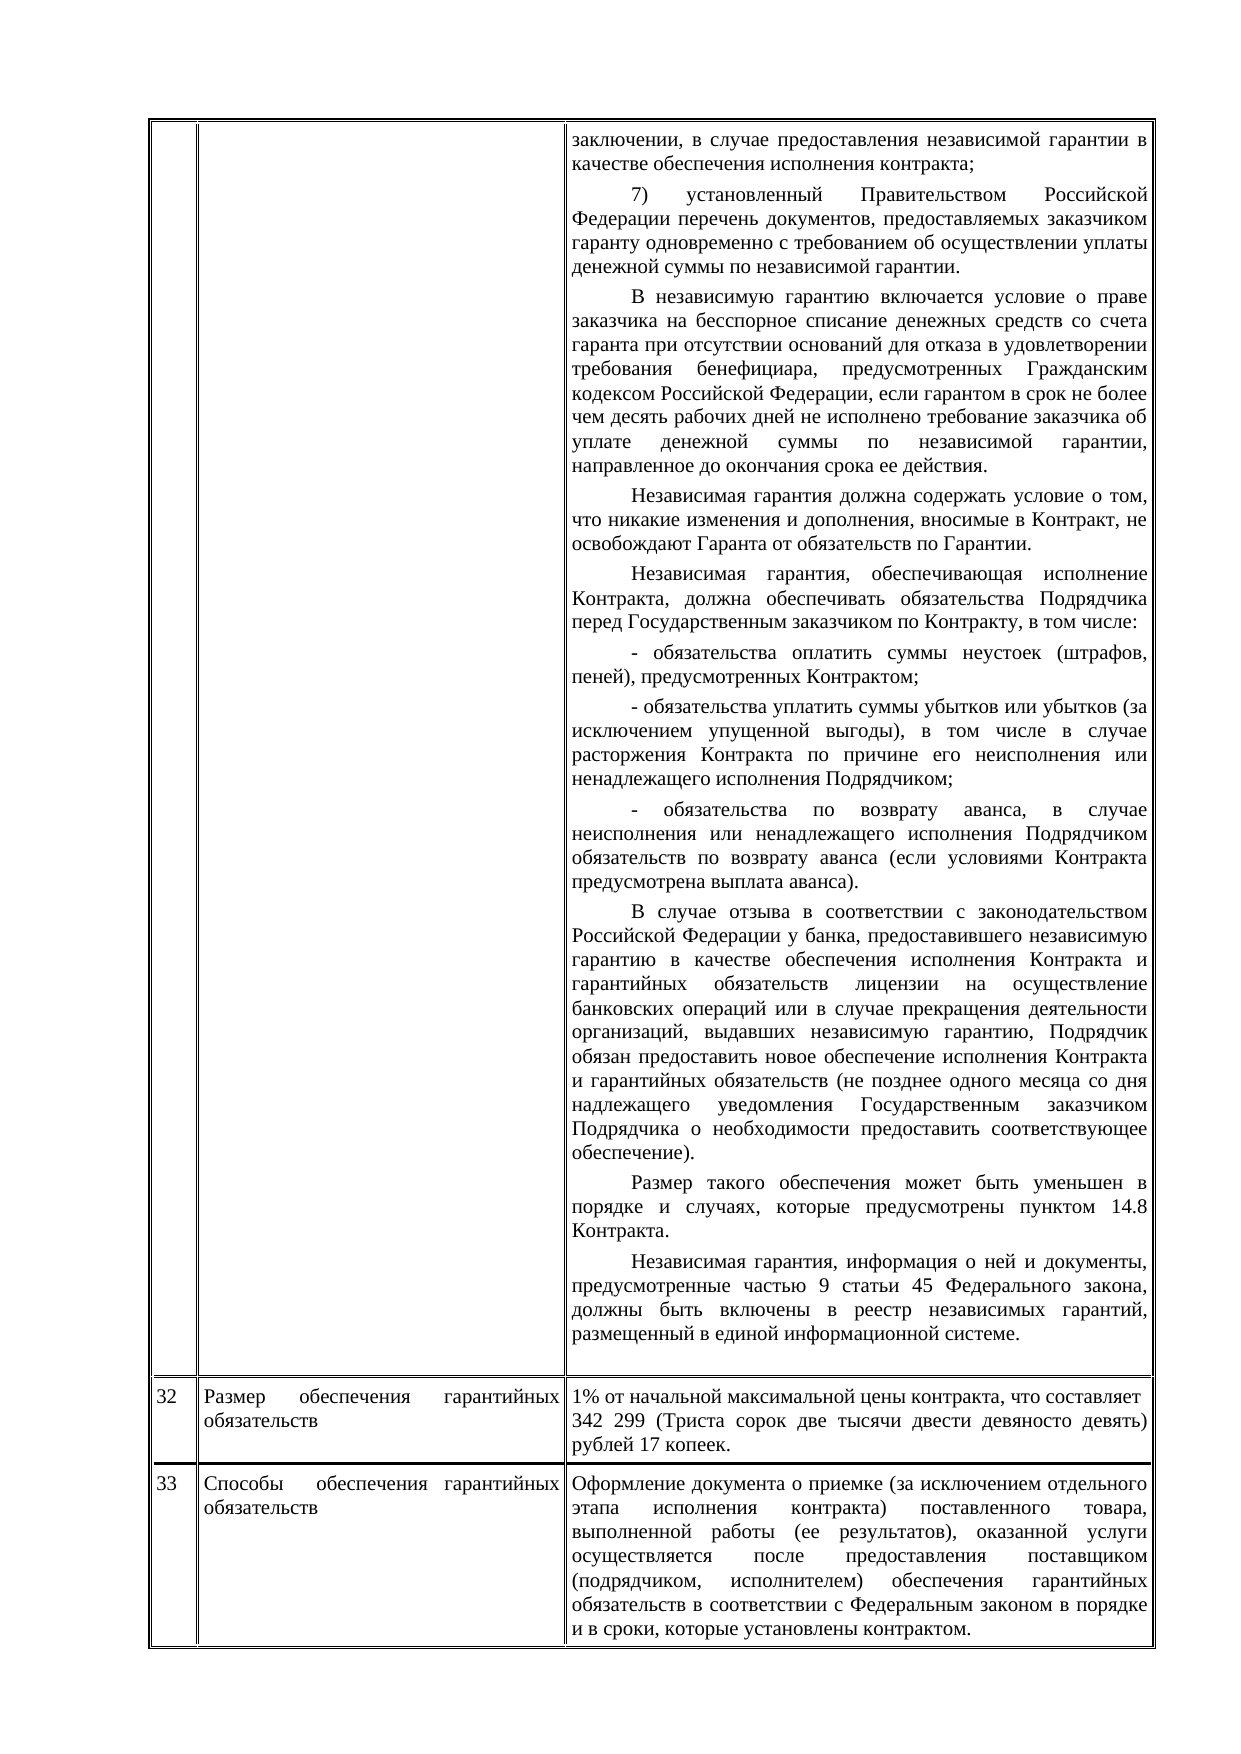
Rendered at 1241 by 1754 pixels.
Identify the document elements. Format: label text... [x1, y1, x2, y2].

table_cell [198, 1465, 566, 1646]
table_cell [566, 122, 1152, 1375]
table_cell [566, 1462, 1152, 1646]
table_cell 32 [150, 1375, 198, 1462]
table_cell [198, 122, 566, 1375]
table_cell Размер обеспечения гарантийных обязательств [199, 1378, 564, 1462]
table_cell 33 [152, 1462, 198, 1646]
table_cell 31 [152, 122, 198, 1375]
table_cell 1% от начальной максимальной цены контракта, что составляет 342 299 (Триста сорок две тысячи двести девяносто девять) рублей 17 копеек. [566, 1375, 1154, 1462]
